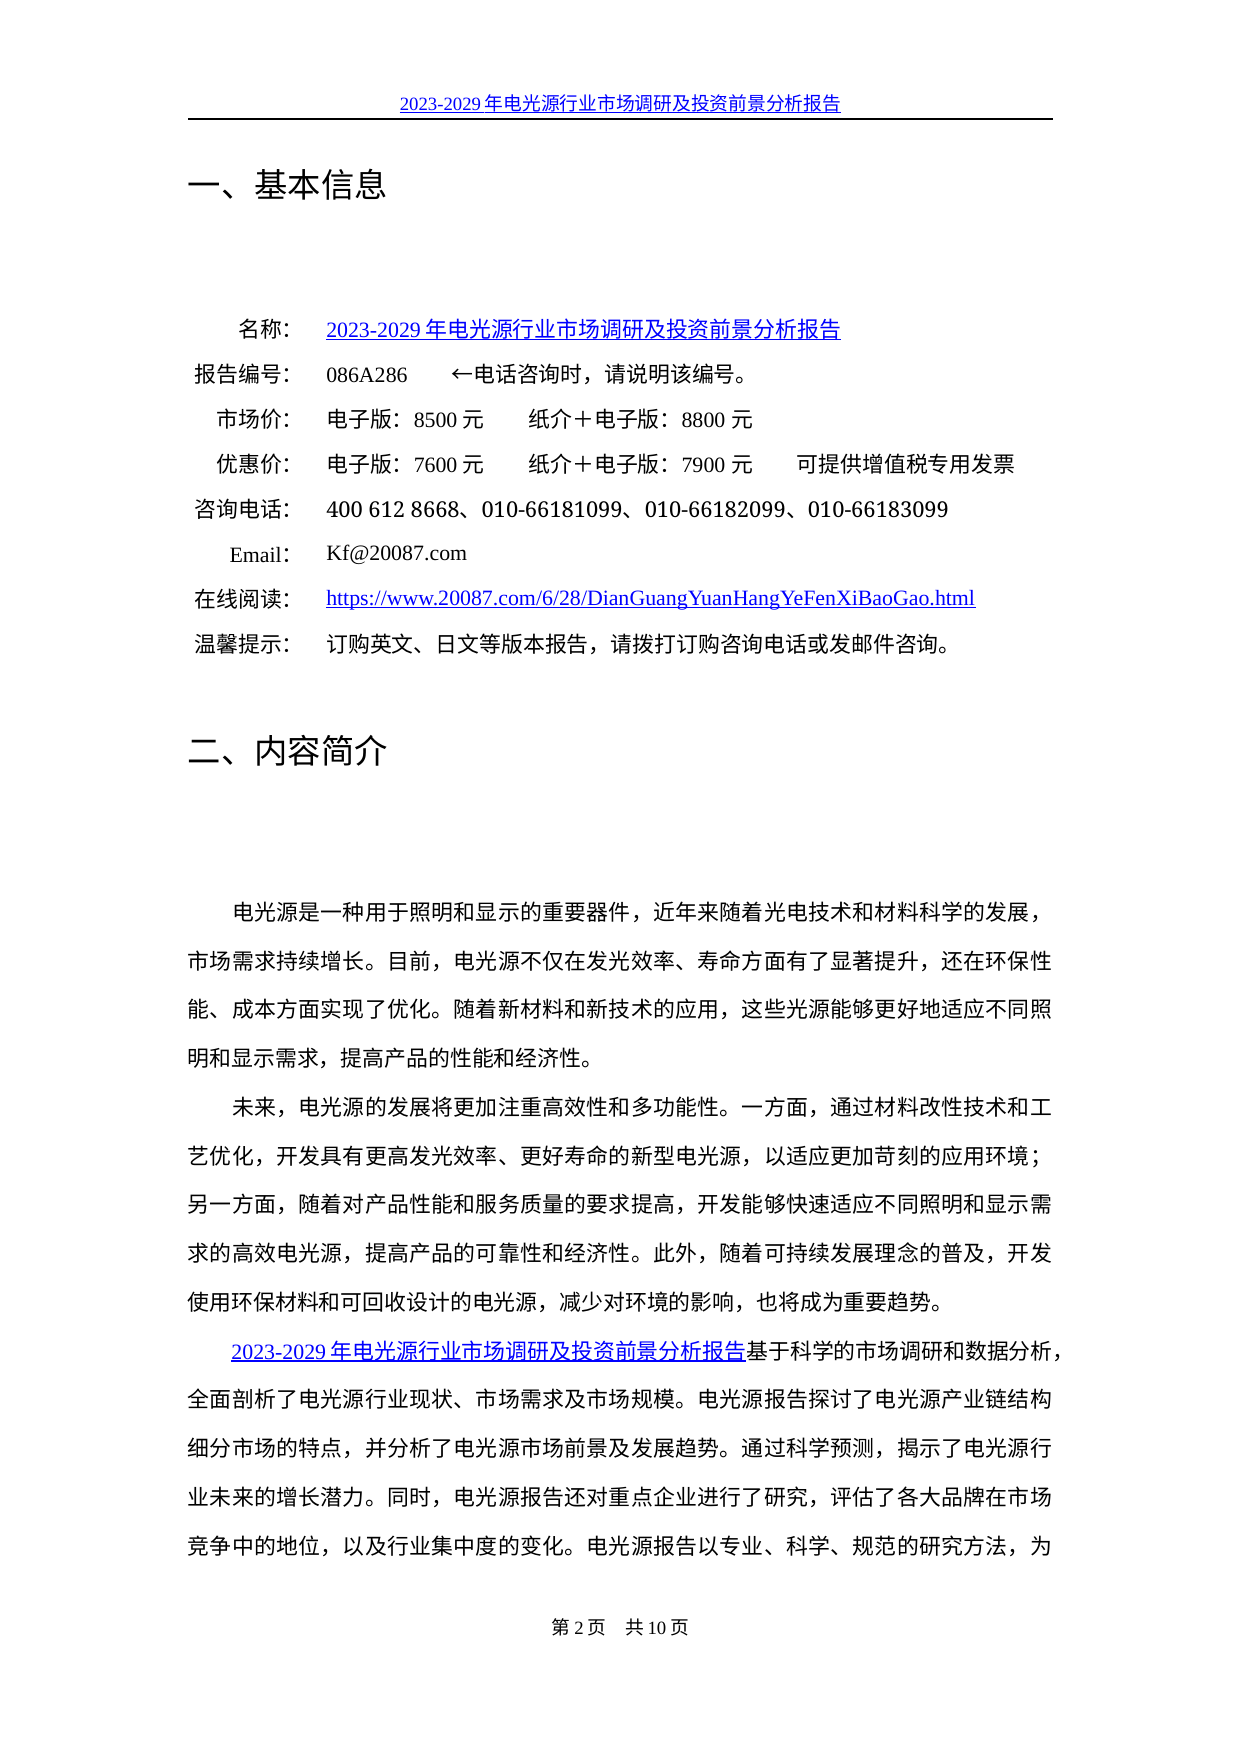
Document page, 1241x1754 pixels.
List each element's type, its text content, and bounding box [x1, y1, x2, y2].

table_cell 电子版：8500 元 纸介＋电子版：8800 元 [315, 402, 1073, 447]
table_cell 市场价： [167, 402, 315, 447]
table_cell 在线阅读： [167, 582, 315, 627]
table_cell [315, 582, 1073, 627]
table_cell 086A286 ←电话咨询时，请说明该编号。 [315, 357, 1073, 402]
table_cell Kf@20087.com [315, 537, 1073, 582]
table_header 2023-2029年电光源行业市场调研及投资前景分析报告 [315, 312, 1073, 357]
table_cell 订购英文、日文等版本报告，请拨打订购咨询电话或发邮件咨询。 [315, 627, 1073, 672]
title 一、基本信息 [187, 150, 1053, 215]
table_cell Email： [167, 537, 315, 582]
table_header 名称： [167, 312, 315, 357]
table_cell 咨询电话： [167, 492, 315, 537]
table_cell 报告编号： [167, 357, 315, 402]
table_cell 电子版：7600 元 纸介＋电子版：7900 元 可提供增值税专用发票 [315, 447, 1073, 492]
table_cell 400 612 8668、010-66181099、010-66182099、010-66183099 [315, 492, 1073, 537]
table_cell 温馨提示： [167, 627, 315, 672]
title 二、内容简介 [187, 717, 1053, 782]
table_cell 优惠价： [167, 447, 315, 492]
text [187, 894, 1053, 1561]
